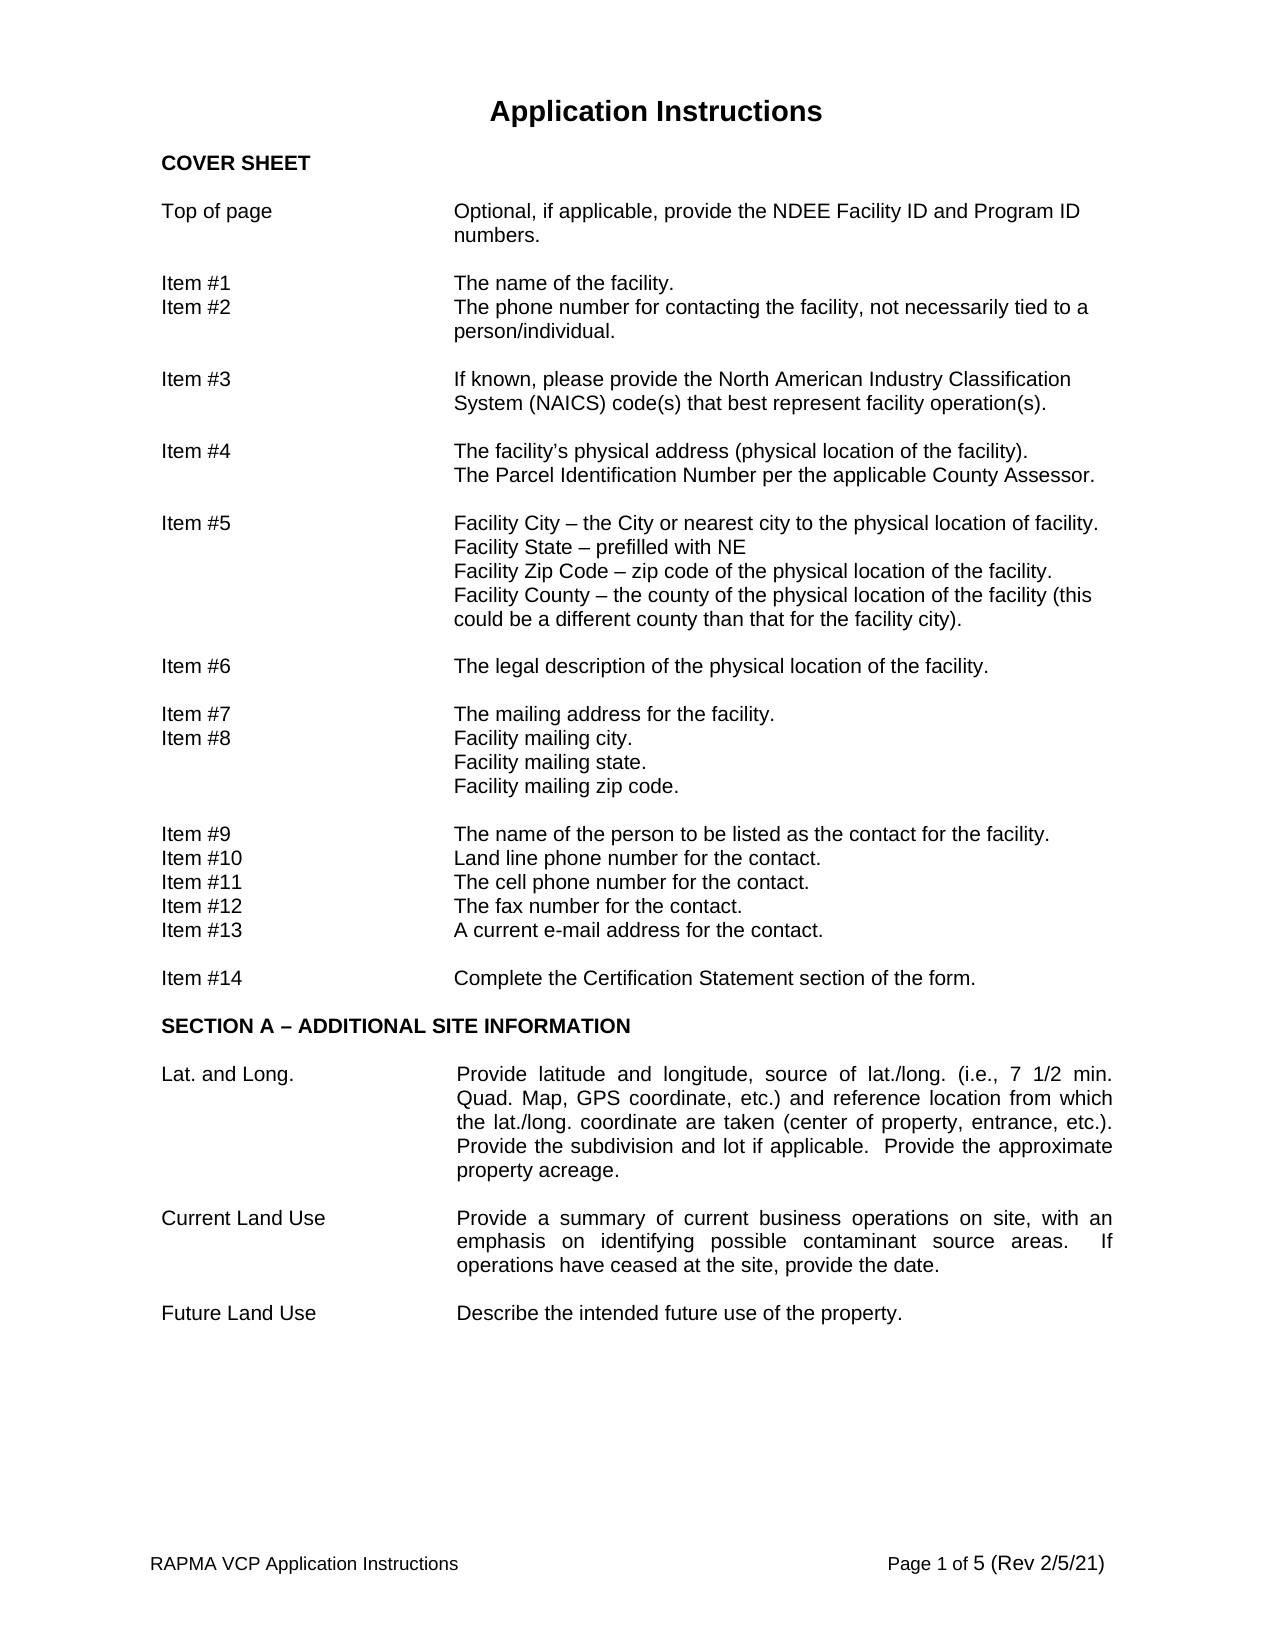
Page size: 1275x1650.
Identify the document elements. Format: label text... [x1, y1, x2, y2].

table_cell A current e-mail address for the contact. [442, 918, 1125, 966]
table_cell Land line phone number for the contact. [442, 846, 1125, 870]
table_cell Describe the intended future use of the property. [445, 1301, 1125, 1349]
table_cell Complete the Certification Statement section of the form. [442, 966, 1125, 990]
table_cell Item #12 [150, 894, 442, 918]
table_cell Item #6 [150, 654, 442, 702]
table_header COVER SHEET [150, 151, 1125, 199]
table_cell Optional, if applicable, provide the NDEE Facility ID and Program ID numbers. [442, 199, 1125, 271]
table_cell Item #7 [150, 702, 442, 726]
table_cell Item #2 [150, 295, 442, 367]
table_cell Item #11 [150, 870, 442, 894]
table_cell Item #4 [150, 439, 442, 511]
table_cell The name of the person to be listed as the contact for the facility. [442, 822, 1125, 846]
table_cell The mailing address for the facility. [442, 702, 1125, 726]
title Application Instructions [187, 94, 1125, 127]
table_cell Current Land Use [150, 1205, 445, 1301]
table_cell The name of the facility. [442, 271, 1125, 295]
table_cell If known, please provide the North American Industry Classification System (NAICS) code(s) that best represent facility operation(s). [442, 367, 1125, 439]
table_cell Future Land Use [150, 1301, 445, 1349]
table_cell Provide latitude and longitude, source of lat./long. (i.e., 7 1/2 min. Quad. Map, GPS coordinate, etc.) and reference location from which the lat./long. coordinate are taken (center of property, entrance, etc.). Provide the subdivision and lot if applicable. Provide the approximate property acreage. [445, 1062, 1125, 1205]
table_cell The facility’s physical address (physical location of the facility). The Parcel Identification Number per the applicable County Assessor. [442, 439, 1125, 511]
table_cell The legal description of the physical location of the facility. [442, 654, 1125, 702]
table_cell Item #3 [150, 367, 442, 439]
table_cell Item #10 [150, 846, 442, 870]
table_cell Provide a summary of current business operations on site, with an emphasis on identifying possible contaminant source areas. If operations have ceased at the site, provide the date. [445, 1205, 1125, 1301]
table_cell The cell phone number for the contact. [442, 870, 1125, 894]
table_cell Item #5 [150, 511, 442, 654]
table_cell Item #14 [150, 966, 442, 990]
table_cell Item #1 [150, 271, 442, 295]
table_cell The phone number for contacting the facility, not necessarily tied to a person/individual. [442, 295, 1125, 367]
table_cell Lat. and Long. [150, 1062, 445, 1205]
table_cell Item #8 [150, 726, 442, 822]
table_cell Item #13 [150, 918, 442, 966]
table_cell Top of page [150, 199, 442, 271]
table_cell Facility City – the City or nearest city to the physical location of facility. Facility State – prefilled with NE Facility Zip Code – zip code of the physical location of the facility. Facility County – the county of the physical location of the facility (this could be a different county than that for the facility city). [442, 511, 1125, 654]
table_cell The fax number for the contact. [442, 894, 1125, 918]
table_cell Facility mailing city. Facility mailing state. Facility mailing zip code. [442, 726, 1125, 822]
table_cell Item #9 [150, 822, 442, 846]
table_header SECTION A – ADDITIONAL SITE INFORMATION [150, 1014, 1125, 1062]
